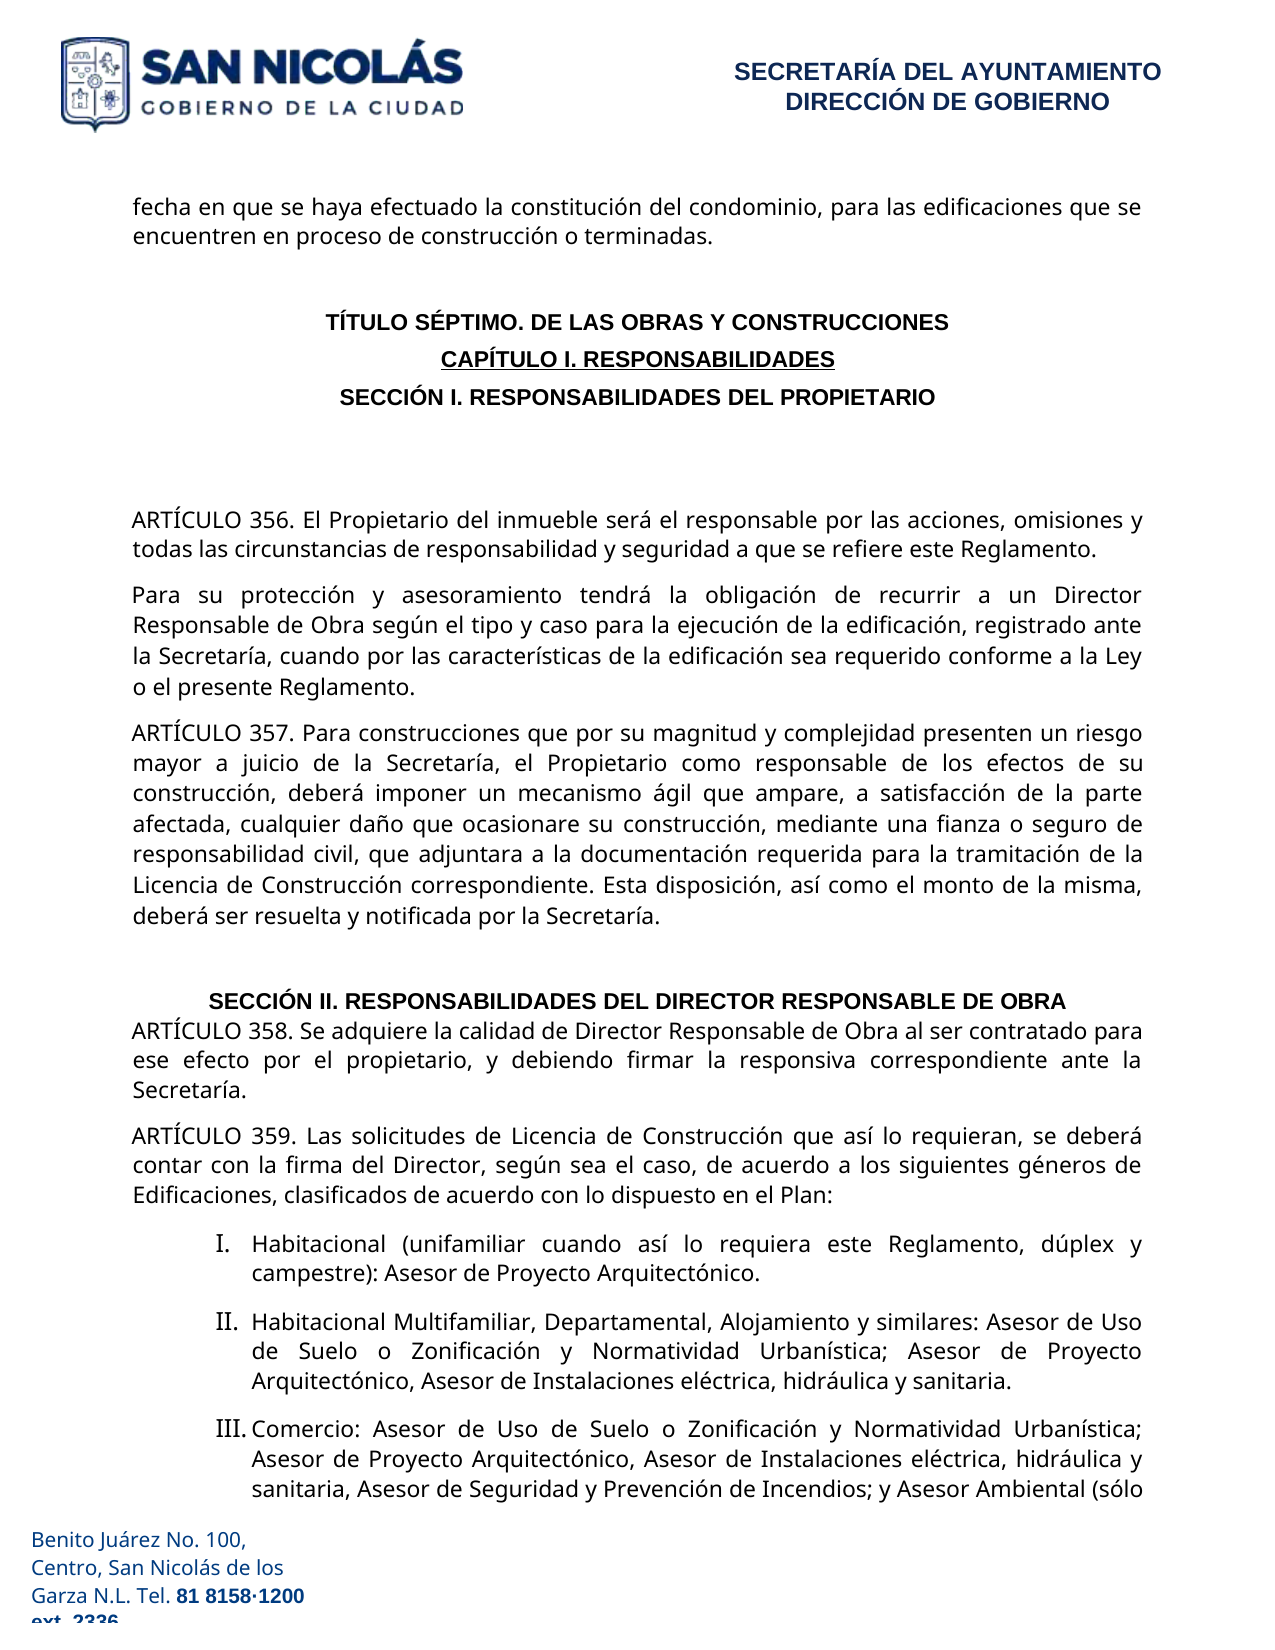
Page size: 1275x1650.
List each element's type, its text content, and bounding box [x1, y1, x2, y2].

list Habitacional Multifamiliar, Departamental, Alojamiento y similares: Asesor de Uso de Suelo o Zonificación y Normatividad Urbanística; Asesor de Proyecto Arquitectónico, Asesor de Instalaciones eléctrica, hidráulica y sanitaria. [215, 1304, 1143, 1397]
text ARTÍCULO 357. Para construcciones que por su magnitud y complejidad presenten un riesgo mayor a juicio de la Secretaría, el Propietario como responsable de los efectos de su construcción, deberá imponer un mecanismo ágil que ampare, a satisfacción de la parte afectada, cualquier daño que ocasionare su construcción, mediante una fianza o seguro de responsabilidad civil, que adjuntara a la documentación requerida para la tramitación de la Licencia de Construcción correspondiente. Esta disposición, así como el monto de la misma, deberá ser resuelta y notificada por la Secretaría. [131, 717, 1143, 931]
text ARTÍCULO 356. El Propietario del inmueble será el responsable por las acciones, omisiones y todas las circunstancias de responsabilidad y seguridad a que se refiere este Reglamento. [131, 504, 1143, 564]
picture [61, 37, 463, 133]
text SECCIÓN I. RESPONSABILIDADES DEL PROPIETARIO [118, 384, 1157, 410]
text ARTÍCULO 359. Las solicitudes de Licencia de Construcción que así lo requieran, se deberá contar con la firma del Director, según sea el caso, de acuerdo a los siguientes géneros de Edificaciones, clasificados de acuerdo con lo dispuesto en el Plan: [131, 1121, 1143, 1211]
list Habitacional (unifamiliar cuando así lo requiera este Reglamento, dúplex y campestre): Asesor de Proyecto Arquitectónico. [215, 1226, 1143, 1288]
text fecha en que se haya efectuado la constitución del condominio, para las edificaciones que se encuentren en proceso de construcción o terminadas. [132, 191, 1143, 251]
subtitle SECCIÓN II. RESPONSABILIDADES DEL DIRECTOR RESPONSABLE DE OBRA [135, 988, 1140, 1014]
text Para su protección y asesoramiento tendrá la obligación de recurrir a un Director Responsable de Obra según el tipo y caso para la ejecución de la edificación, registrado ante la Secretaría, cuando por las características de la edificación sea requerido conforme a la Ley o el presente Reglamento. [131, 579, 1143, 702]
text ARTÍCULO 358. Se adquiere la calidad de Director Responsable de Obra al ser contratado para ese efecto por el propietario, y debiendo firmar la responsiva correspondiente ante la Secretaría. [131, 1015, 1143, 1105]
subtitle TÍTULO SÉPTIMO. DE LAS OBRAS Y CONSTRUCCIONES CAPÍTULO I. RESPONSABILIDADES [270, 309, 1004, 373]
